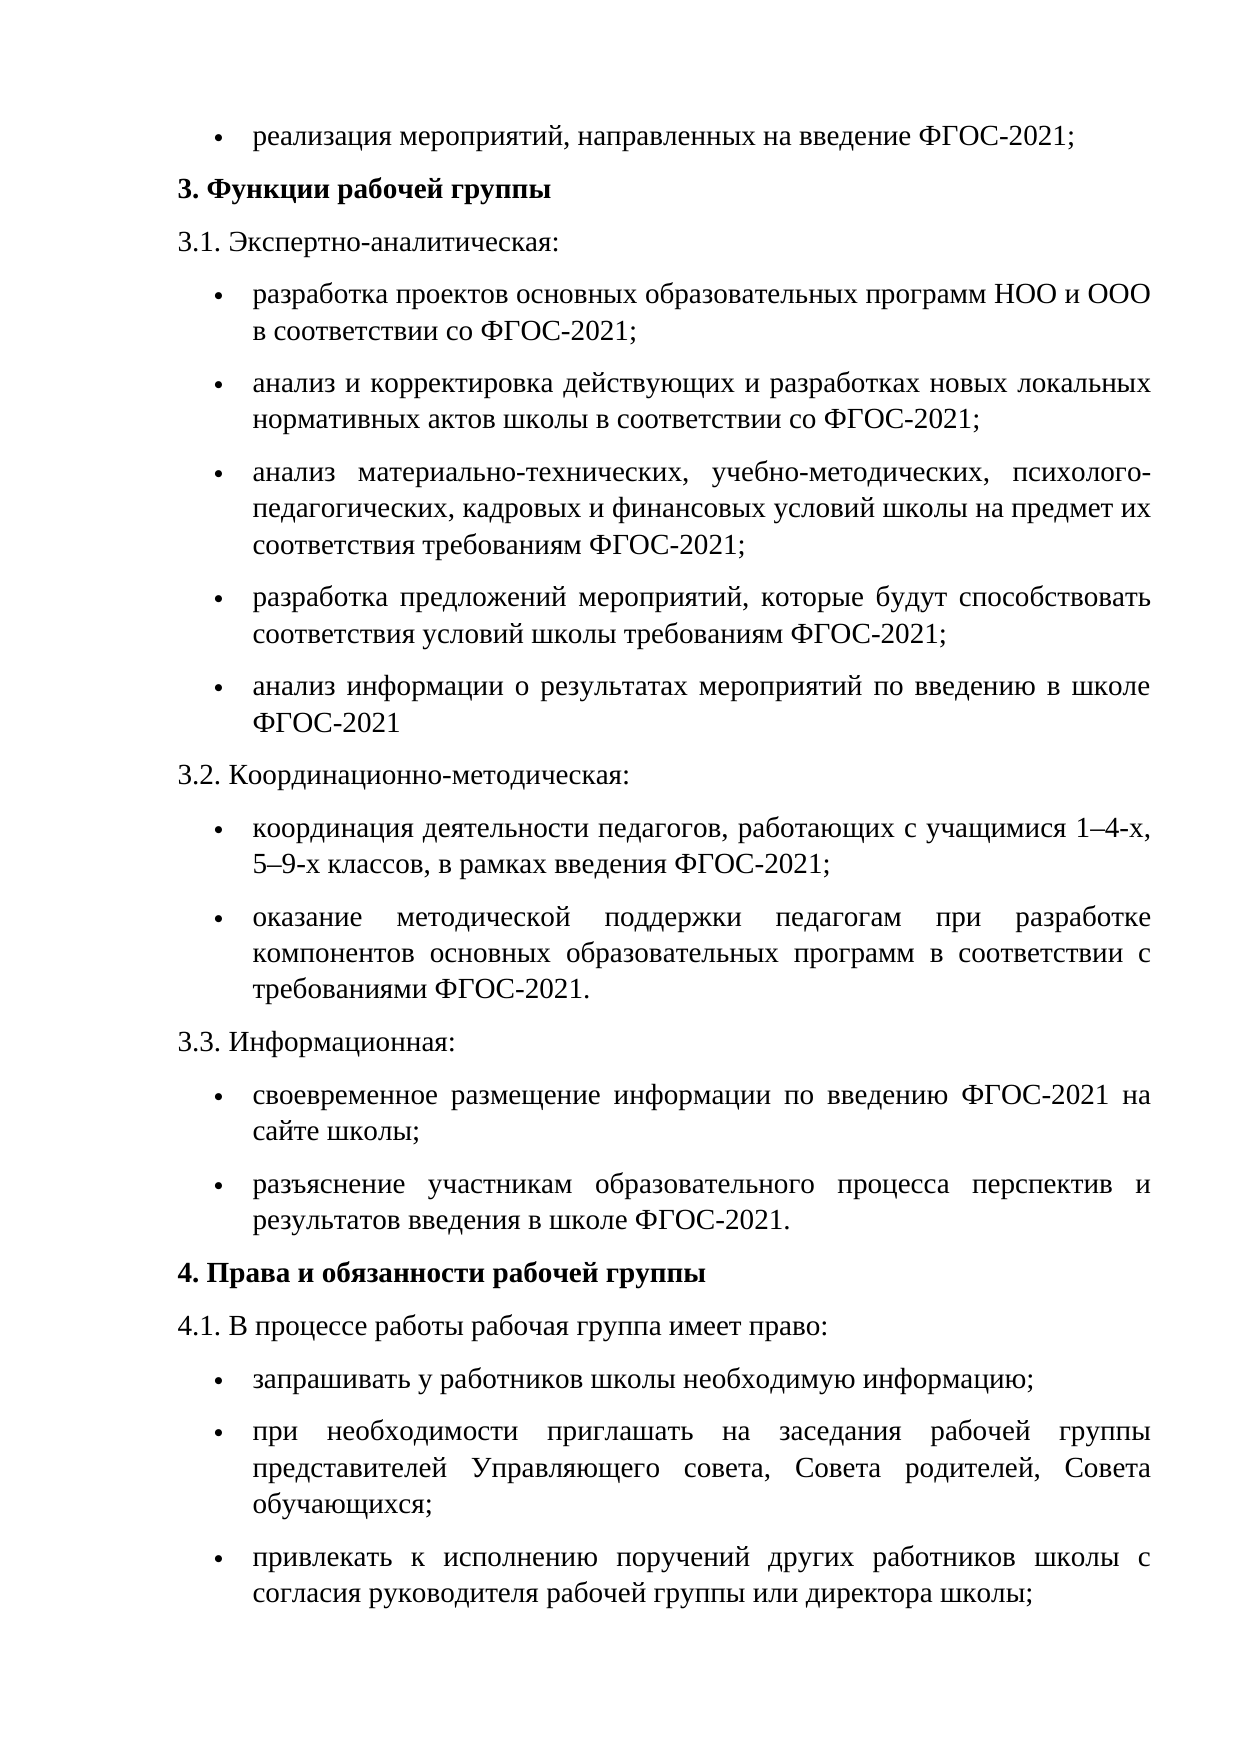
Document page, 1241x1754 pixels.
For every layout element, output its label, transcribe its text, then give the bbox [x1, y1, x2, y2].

text 3.1. Экспертно-аналитическая: [177, 224, 1152, 257]
list разработка проектов основных образовательных программ НОО и ООО в соответствии со ФГОС-2021; [215, 277, 1152, 346]
text 3. Функции рабочей группы [177, 171, 1152, 204]
list запрашивать у работников школы необходимую информацию; [215, 1361, 1152, 1394]
text 3.3. Информационная: [177, 1024, 1152, 1058]
list своевременное размещение информации по введению ФГОС-2021 на сайте школы; [215, 1077, 1152, 1147]
text 3.2. Координационно-методическая: [177, 757, 1152, 791]
list анализ и корректировка действующих и разработках новых локальных нормативных актов школы в соответствии со ФГОС-2021; [215, 366, 1152, 435]
list разработка предложений мероприятий, которые будут способствовать соответствия условий школы требованиям ФГОС-2021; [215, 579, 1152, 649]
list привлекать к исполнению поручений других работников школы с согласия руководителя рабочей группы или директора школы; [215, 1539, 1152, 1608]
list разъяснение участникам образовательного процесса перспектив и результатов введения в школе ФГОС-2021. [215, 1166, 1152, 1236]
list при необходимости приглашать на заседания рабочей группы представителей Управляющего совета, Совета родителей, Совета обучающихся; [215, 1413, 1152, 1519]
list анализ материально-технических, учебно-методических, психолого-педагогических, кадровых и финансовых условий школы на предмет их соответствия требованиям ФГОС-2021; [215, 454, 1152, 560]
text 4.1. В процессе работы рабочая группа имеет право: [177, 1308, 1152, 1341]
list анализ информации о результатах мероприятий по введению в школе ФГОС-2021 [215, 668, 1152, 738]
list координация деятельности педагогов, работающих с учащимися 1–4-х, 5–9-х классов, в рамках введения ФГОС-2021; [215, 810, 1152, 880]
text 4. Права и обязанности рабочей группы [177, 1255, 1152, 1289]
list оказание методической поддержки педагогам при разработке компонентов основных образовательных программ в соответствии с требованиями ФГОС-2021. [215, 899, 1152, 1005]
list реализация мероприятий, направленных на введение ФГОС-2021; [215, 118, 1152, 152]
